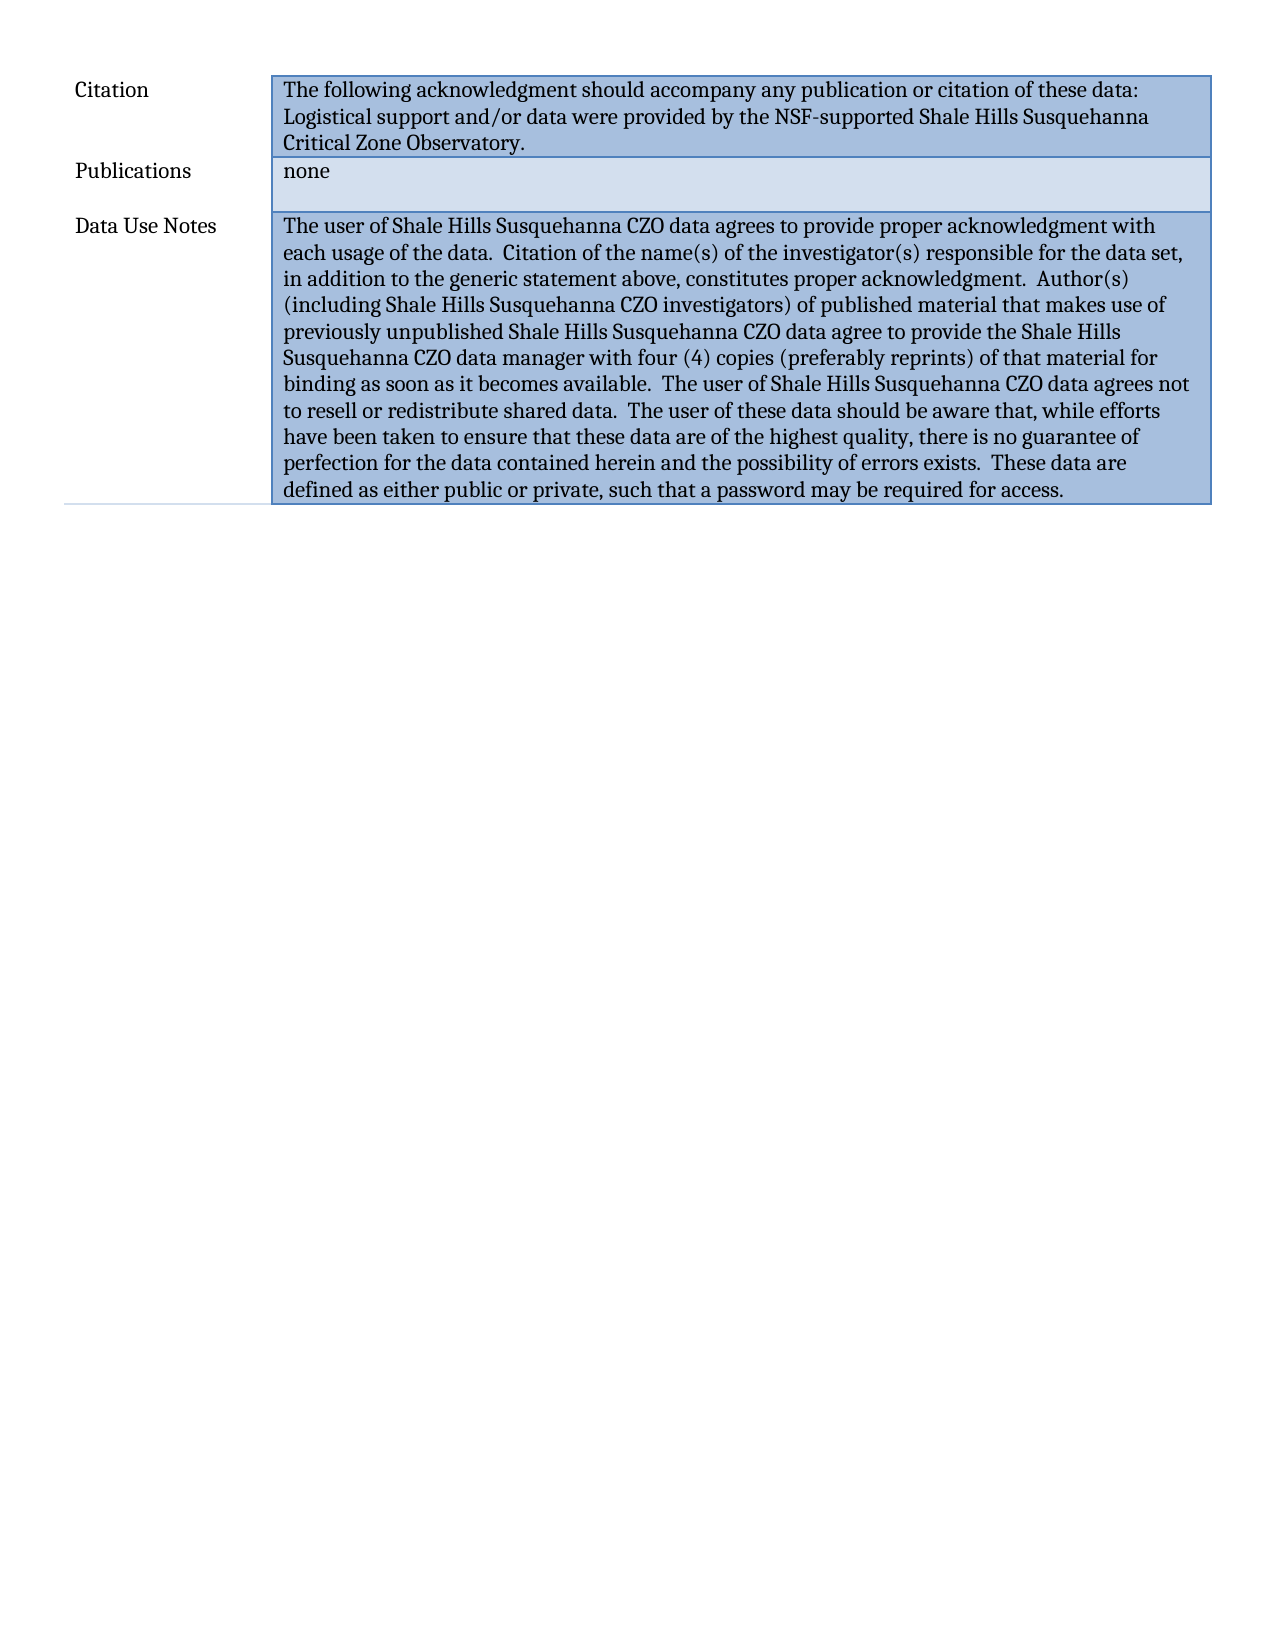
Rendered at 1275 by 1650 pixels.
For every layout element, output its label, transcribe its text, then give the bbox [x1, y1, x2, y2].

table_cell Citation [64, 75, 271, 156]
table_cell none [273, 158, 1210, 211]
table_cell Data Use Notes [64, 211, 271, 503]
table_cell The following acknowledgment should accompany any publication or citation of these data: Logistical support and/or data were provided by the NSF-supported Shale Hills Susquehanna Critical Zone Observatory. [273, 77, 1210, 156]
table_cell Publications [64, 156, 271, 211]
table_cell The user of Shale Hills Susquehanna CZO data agrees to provide proper acknowledgment with each usage of the data. Citation of the name(s) of the investigator(s) responsible for the data set, in addition to the generic statement above, constitutes proper acknowledgment. Author(s) (including Shale Hills Susquehanna CZO investigators) of published material that makes use of previously unpublished Shale Hills Susquehanna CZO data agree to provide the Shale Hills Susquehanna CZO data manager with four (4) copies (preferably reprints) of that material for binding as soon as it becomes available. The user of Shale Hills Susquehanna CZO data agrees not to resell or redistribute shared data. The user of these data should be aware that, while efforts have been taken to ensure that these data are of the highest quality, there is no guarantee of perfection for the data contained herein and the possibility of errors exists. These data are defined as either public or private, such that a password may be required for access. [273, 213, 1210, 503]
